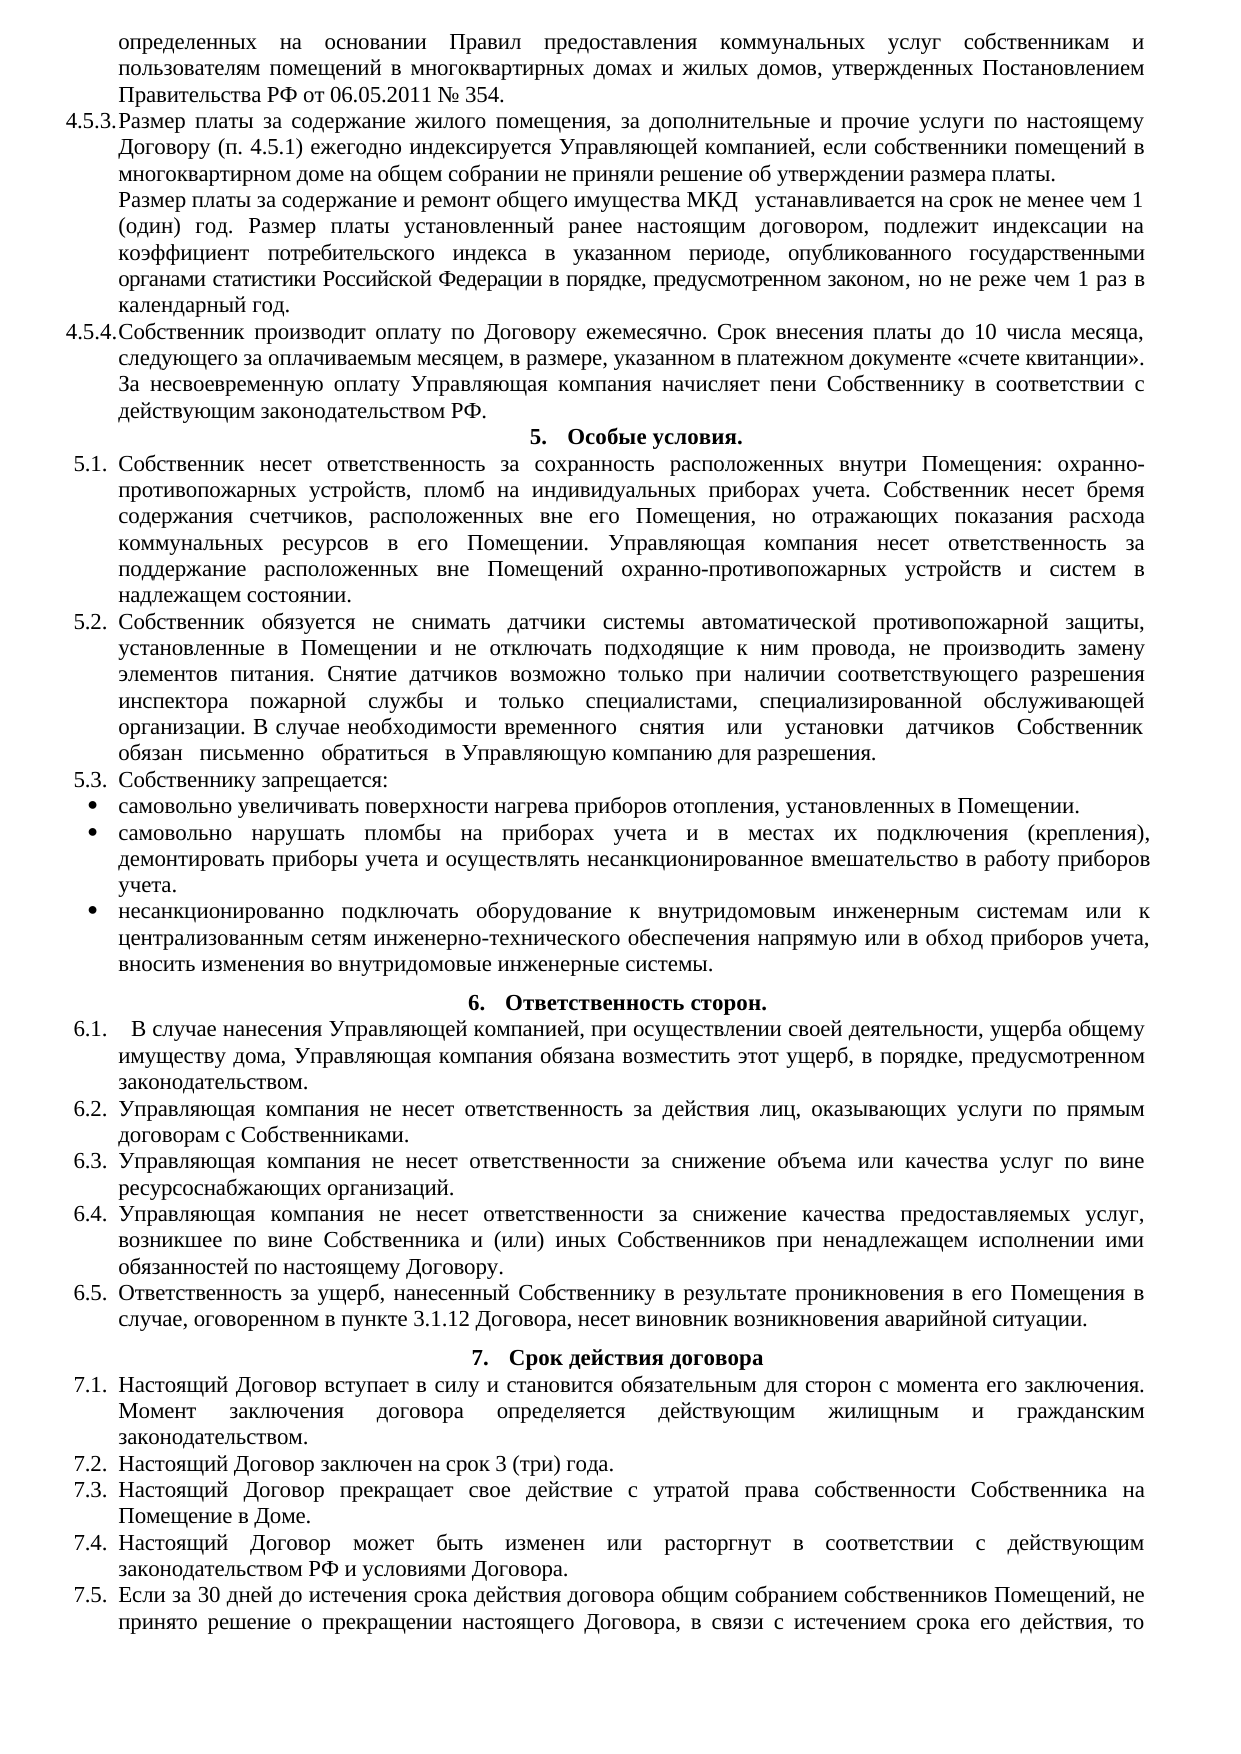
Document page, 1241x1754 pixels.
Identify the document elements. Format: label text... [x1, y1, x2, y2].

list Настоящий Договор вступает в силу и становится обязательным для сторон с момента его заключения. Момент заключения договора определяется действующим жилищным и гражданским законодательством. [73, 1371, 1146, 1450]
list Настоящий Договор может быть изменен или расторгнут в соответствии с действующим законодательством РФ и условиями Договора. [73, 1529, 1146, 1581]
list Управляющая компания не несет ответственности за снижение объема или качества услуг по вине ресурсоснабжающих организаций. [73, 1147, 1146, 1200]
list Настоящий Договор прекращает свое действие с утратой права собственности Собственника на Помещение в Доме. [73, 1476, 1146, 1529]
list Собственник производит оплату по Договору ежемесячно. Срок внесения платы до 10 числа месяца, следующего за оплачиваемым месяцем, в размере, указанном в платежном документе «счете квитанции». За несвоевременную оплату Управляющая компания начисляет пени Собственнику в соответствии с действующим законодательством РФ. [66, 318, 1146, 423]
list Собственнику запрещается: [73, 766, 1146, 792]
list Собственник обязуется не снимать датчики системы автоматической противопожарной защиты, установленные в Помещении и не отключать подходящие к ним провода, не производить замену элементов питания. Снятие датчиков возможно только при наличии соответствующего разрешения инспектора пожарной службы и только специалистами, специализированной обслуживающей организации. В случае необходимости временного снятия или установки датчиков Собственник обязан письменно обратиться в Управляющую компанию для разрешения. [73, 608, 1146, 766]
list Управляющая компания не несет ответственности за снижение качества предоставляемых услуг, возникшее по вине Собственника и (или) иных Собственников при ненадлежащем исполнении ими обязанностей по настоящему Договору. [73, 1200, 1146, 1279]
list Ответственность сторон. [81, 989, 1154, 1016]
list Собственник несет ответственность за сохранность расположенных внутри Помещения: охранно-противопожарных устройств, пломб на индивидуальных приборах учета. Собственник несет бремя содержания счетчиков, расположенных вне его Помещения, но отражающих показания расхода коммунальных ресурсов в его Помещении. Управляющая компания несет ответственность за поддержание расположенных вне Помещений охранно-противопожарных устройств и систем в надлежащем состоянии. [73, 449, 1146, 608]
list Срок действия договора [81, 1344, 1154, 1371]
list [66, 28, 1146, 107]
list самовольно нарушать пломбы на приборах учета и в местах их подключения (крепления), демонтировать приборы учета и осуществлять несанкционированное вмешательство в работу приборов учета. [89, 818, 1152, 898]
list Ответственность за ущерб, нанесенный Собственнику в результате проникновения в его Помещения в случае, оговоренном в пункте 3.1.12 Договора, несет виновник возникновения аварийной ситуации. [73, 1279, 1146, 1332]
list самовольно увеличивать поверхности нагрева приборов отопления, установленных в Помещении. [89, 792, 1152, 818]
list Управляющая компания не несет ответственность за действия лиц, оказывающих услуги по прямым договорам с Собственниками. [73, 1094, 1146, 1147]
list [73, 1581, 1146, 1634]
list Размер платы за содержание жилого помещения, за дополнительные и прочие услуги по настоящему Договору (п. 4.5.1) ежегодно индексируется Управляющей компанией, если собственники помещений в многоквартирном доме на общем собрании не приняли решение об утверждении размера платы. [66, 107, 1146, 186]
list несанкционированно подключать оборудование к внутридомовым инженерным системам или к централизованным сетям инженерно-технического обеспечения напрямую или в обход приборов учета, вносить изменения во внутридомовые инженерные системы. [88, 898, 1152, 977]
list В случае нанесения Управляющей компанией, при осуществлении своей деятельности, ущерба общему имуществу дома, Управляющая компания обязана возместить этот ущерб, в порядке, предусмотренном законодательством. [73, 1016, 1146, 1094]
list Особые условия. [118, 423, 1154, 449]
list Настоящий Договор заключен на срок 3 (три) года. [73, 1450, 1146, 1476]
list Размер платы за содержание и ремонт общего имущества МКД устанавливается на срок не менее чем 1 (один) год. Размер платы установленный ранее настоящим договором, подлежит индексации на коэффициент потребительского индекса в указанном периоде, опубликованного государственными органами статистики Российской Федерации в порядке, предусмотренном законом, но не реже чем 1 раз в календарный год. [118, 186, 1146, 318]
